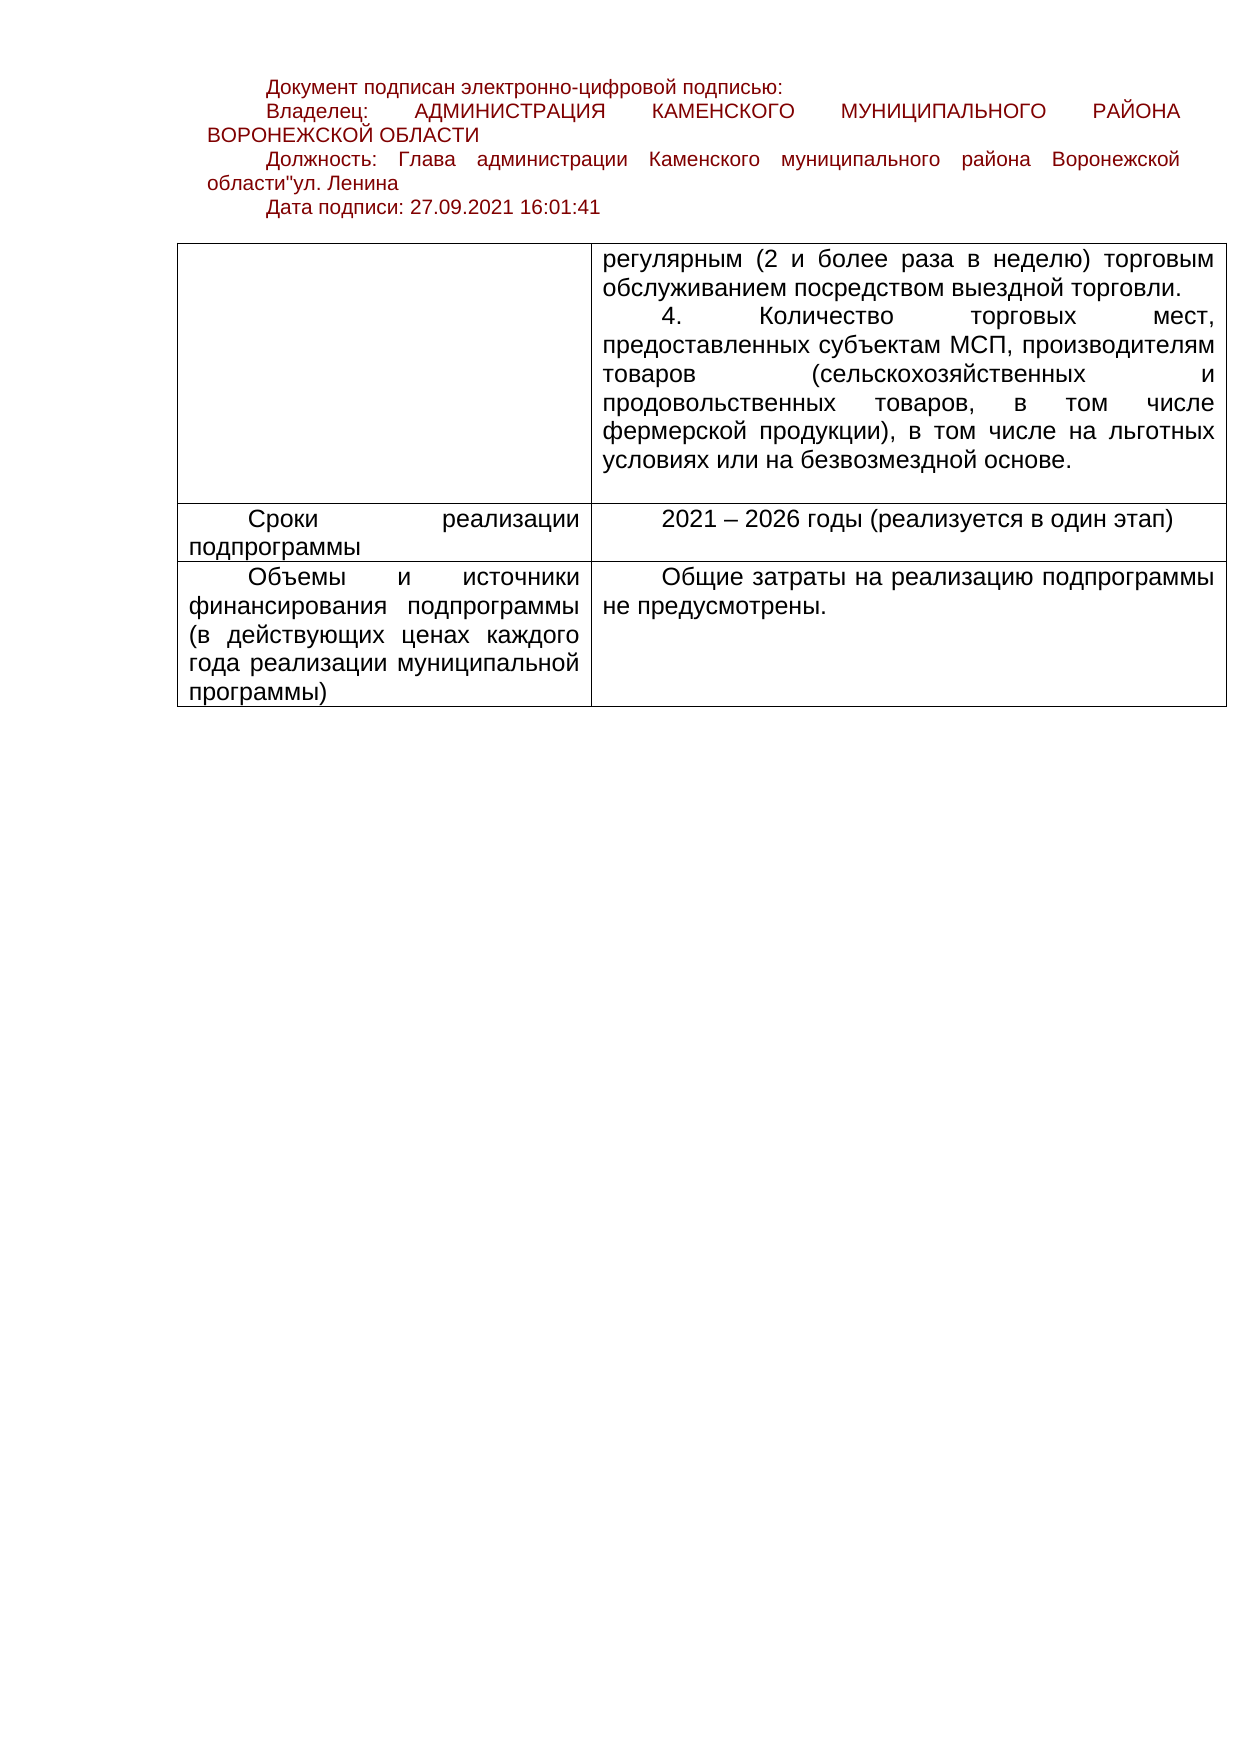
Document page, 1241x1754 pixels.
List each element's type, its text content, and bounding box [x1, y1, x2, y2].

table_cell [178, 244, 591, 502]
table_cell Общие затраты на реализацию подпрограммы не предусмотрены. [592, 562, 1226, 706]
table_cell 2021 – 2026 годы (реализуется в один этап) [592, 504, 1226, 561]
table_cell Сроки реализации подпрограммы [178, 504, 591, 561]
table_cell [592, 244, 1226, 502]
table_cell Объемы и источники финансирования подпрограммы (в действующих ценах каждого года реализации муниципальной программы) [178, 562, 591, 706]
